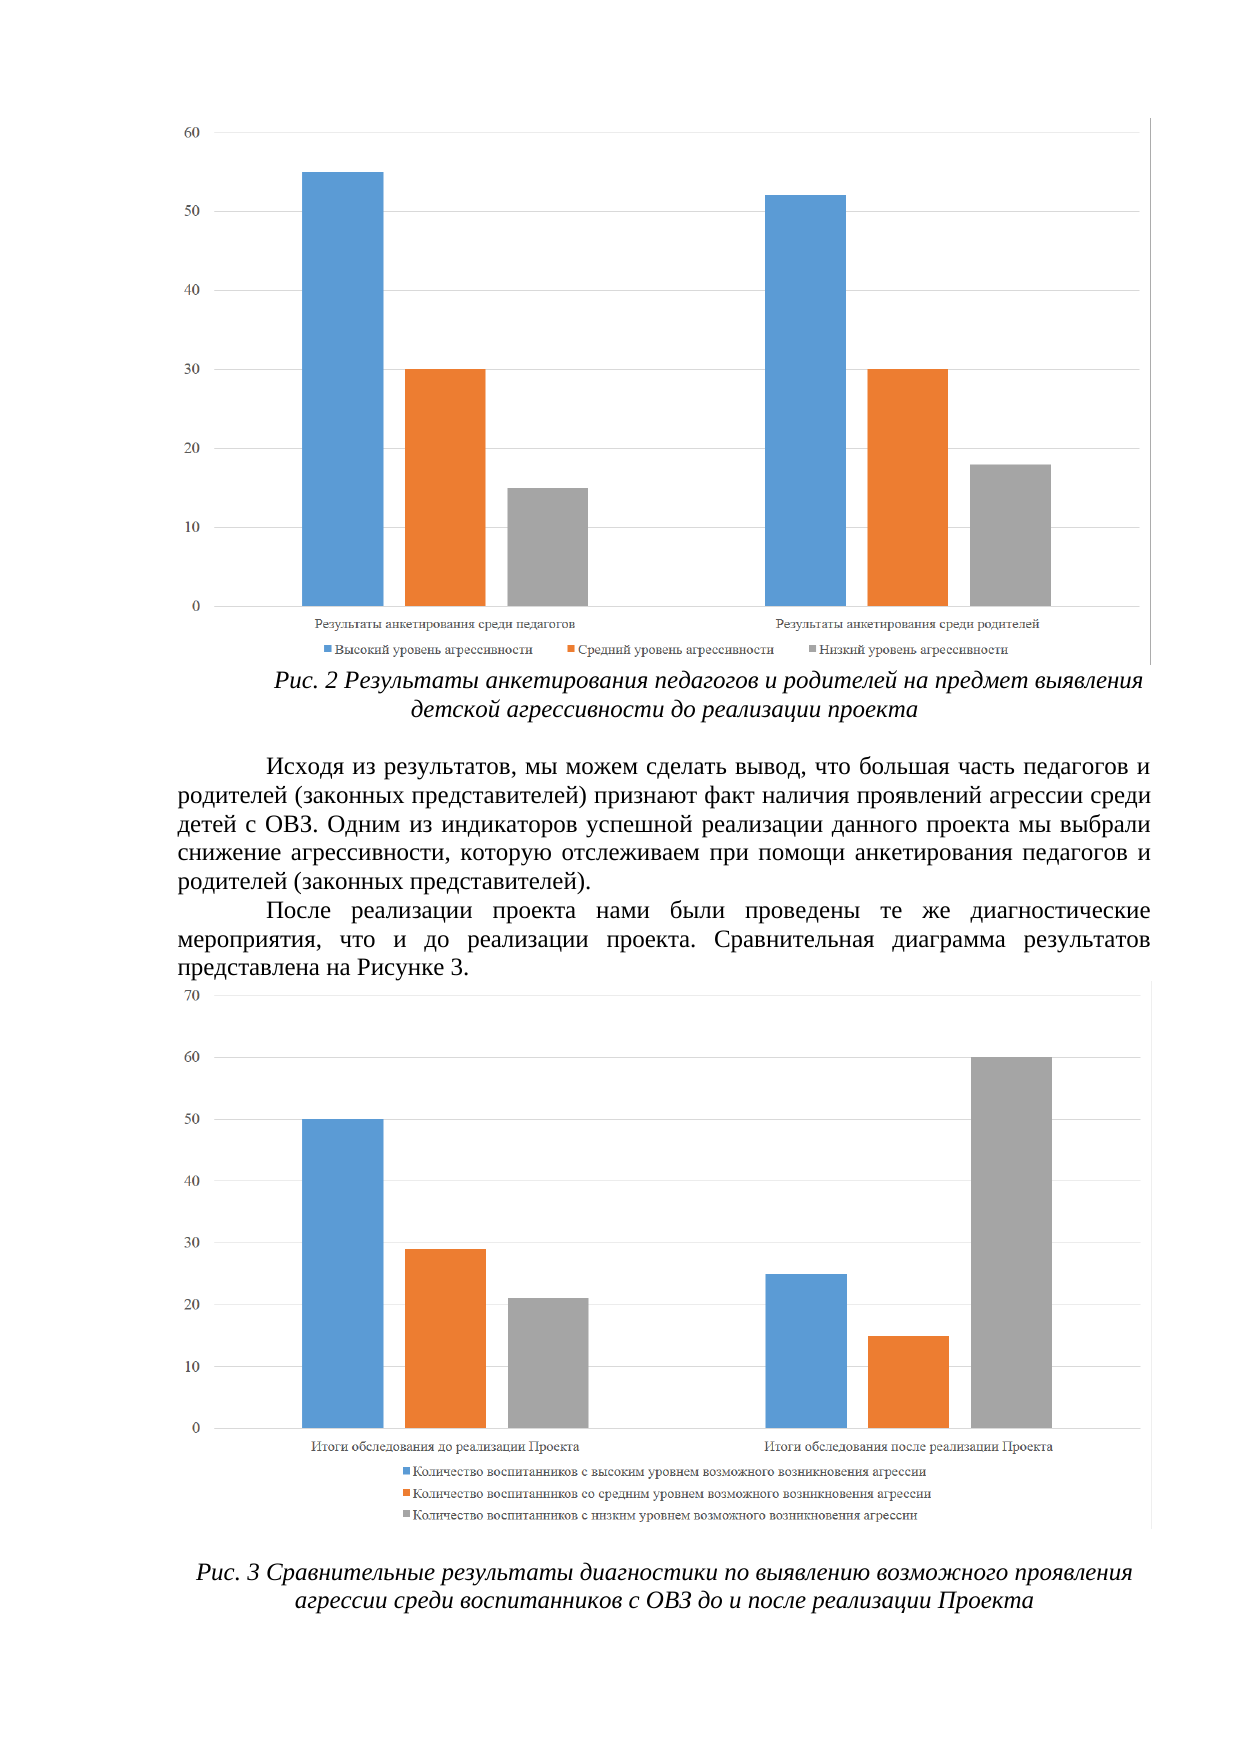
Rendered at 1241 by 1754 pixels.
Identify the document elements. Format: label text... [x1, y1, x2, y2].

text Рис. 2 Результаты анкетирования педагогов и родителей на предмет выявления детской агрессивности до реализации проекта [177, 665, 1152, 722]
picture [177, 981, 1152, 1529]
text Рис. 3 Сравнительные результаты диагностики по выявлению возможного проявления агрессии среди воспитанников с ОВЗ до и после реализации Проекта [177, 1557, 1152, 1614]
text Исходя из результатов, мы можем сделать вывод, что большая часть педагогов и родителей (законных представителей) признают факт наличия проявлений агрессии среди детей с ОВЗ. Одним из индикаторов успешной реализации данного проекта мы выбрали снижение агрессивности, которую отслеживаем при помощи анкетирования педагогов и родителей (законных представителей). [177, 751, 1152, 895]
text После реализации проекта нами были проведены те же диагностические мероприятия, что и до реализации проекта. Сравнительная диаграмма результатов представлена на Рисунке 3. [177, 895, 1152, 981]
picture [177, 118, 1151, 665]
